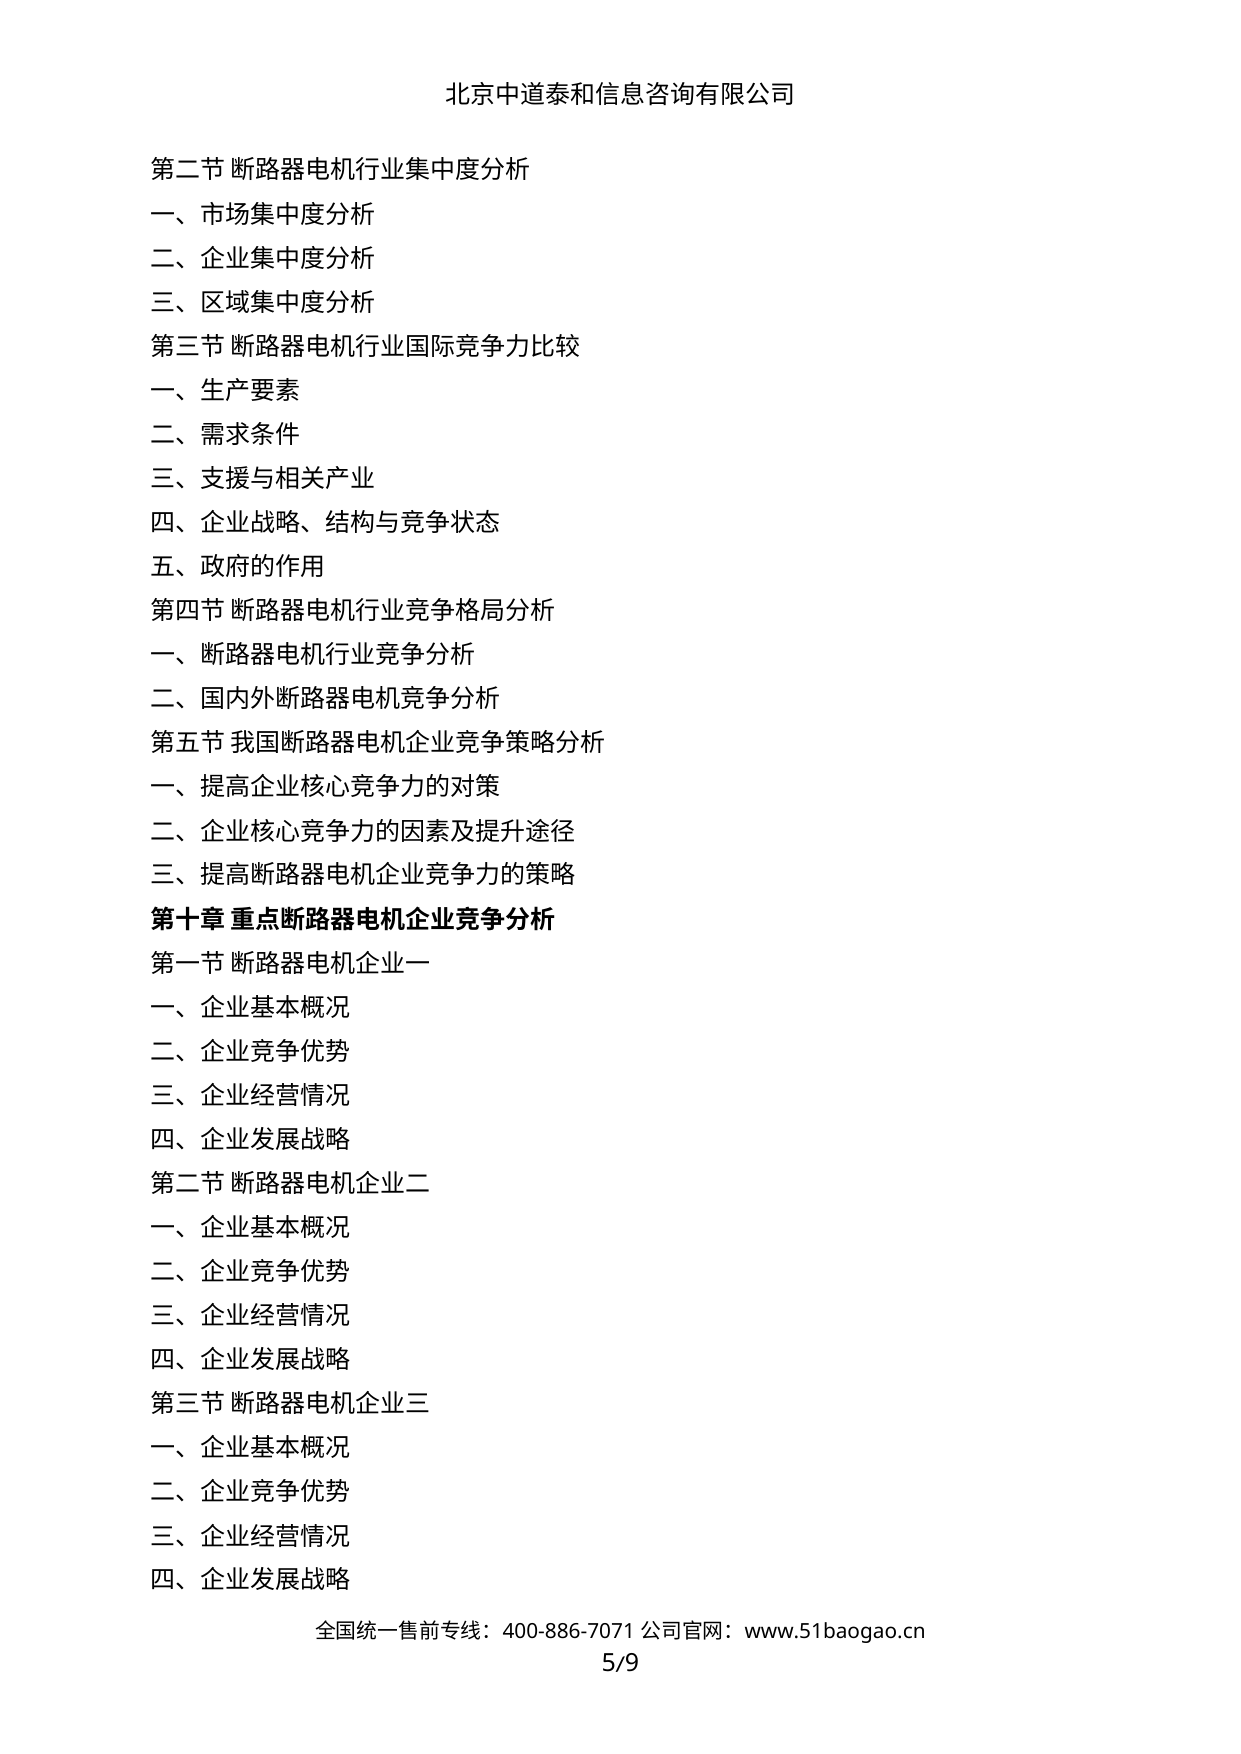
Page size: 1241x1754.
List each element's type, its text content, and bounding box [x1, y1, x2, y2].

text 第五节 我国断路器电机企业竞争策略分析 [150, 723, 1090, 759]
text 二、企业集中度分析 [150, 238, 1090, 274]
text 第四节 断路器电机行业竞争格局分析 [150, 591, 1090, 627]
text 一、提高企业核心竞争力的对策 [150, 767, 1090, 803]
text 一、企业基本概况 [150, 987, 1090, 1023]
text 四、企业发展战略 [150, 1340, 1090, 1376]
text 三、企业经营情况 [150, 1075, 1090, 1112]
text 第二节 断路器电机企业二 [150, 1163, 1090, 1200]
text 一、企业基本概况 [150, 1428, 1090, 1464]
text 二、需求条件 [150, 414, 1090, 451]
text 二、企业竞争优势 [150, 1031, 1090, 1067]
text 二、国内外断路器电机竞争分析 [150, 679, 1090, 715]
text 四、企业发展战略 [150, 1560, 1090, 1596]
text 一、市场集中度分析 [150, 194, 1090, 230]
text 一、生产要素 [150, 370, 1090, 407]
text 一、断路器电机行业竞争分析 [150, 635, 1090, 671]
text 五、政府的作用 [150, 547, 1090, 583]
text 一、企业基本概况 [150, 1207, 1090, 1244]
text 第二节 断路器电机行业集中度分析 [150, 150, 1090, 186]
text 三、提高断路器电机企业竞争力的策略 [150, 855, 1090, 891]
text 第三节 断路器电机行业国际竞争力比较 [150, 326, 1090, 362]
text 二、企业竞争优势 [150, 1472, 1090, 1508]
text 三、企业经营情况 [150, 1296, 1090, 1332]
text 二、企业核心竞争力的因素及提升途径 [150, 811, 1090, 847]
text 三、支援与相关产业 [150, 458, 1090, 495]
text 第十章 重点断路器电机企业竞争分析 [150, 899, 1090, 935]
text 四、企业战略、结构与竞争状态 [150, 502, 1090, 539]
text 第一节 断路器电机企业一 [150, 943, 1090, 979]
text 二、企业竞争优势 [150, 1252, 1090, 1288]
text 四、企业发展战略 [150, 1119, 1090, 1156]
text 第三节 断路器电机企业三 [150, 1384, 1090, 1420]
text 三、企业经营情况 [150, 1516, 1090, 1552]
text 三、区域集中度分析 [150, 282, 1090, 318]
